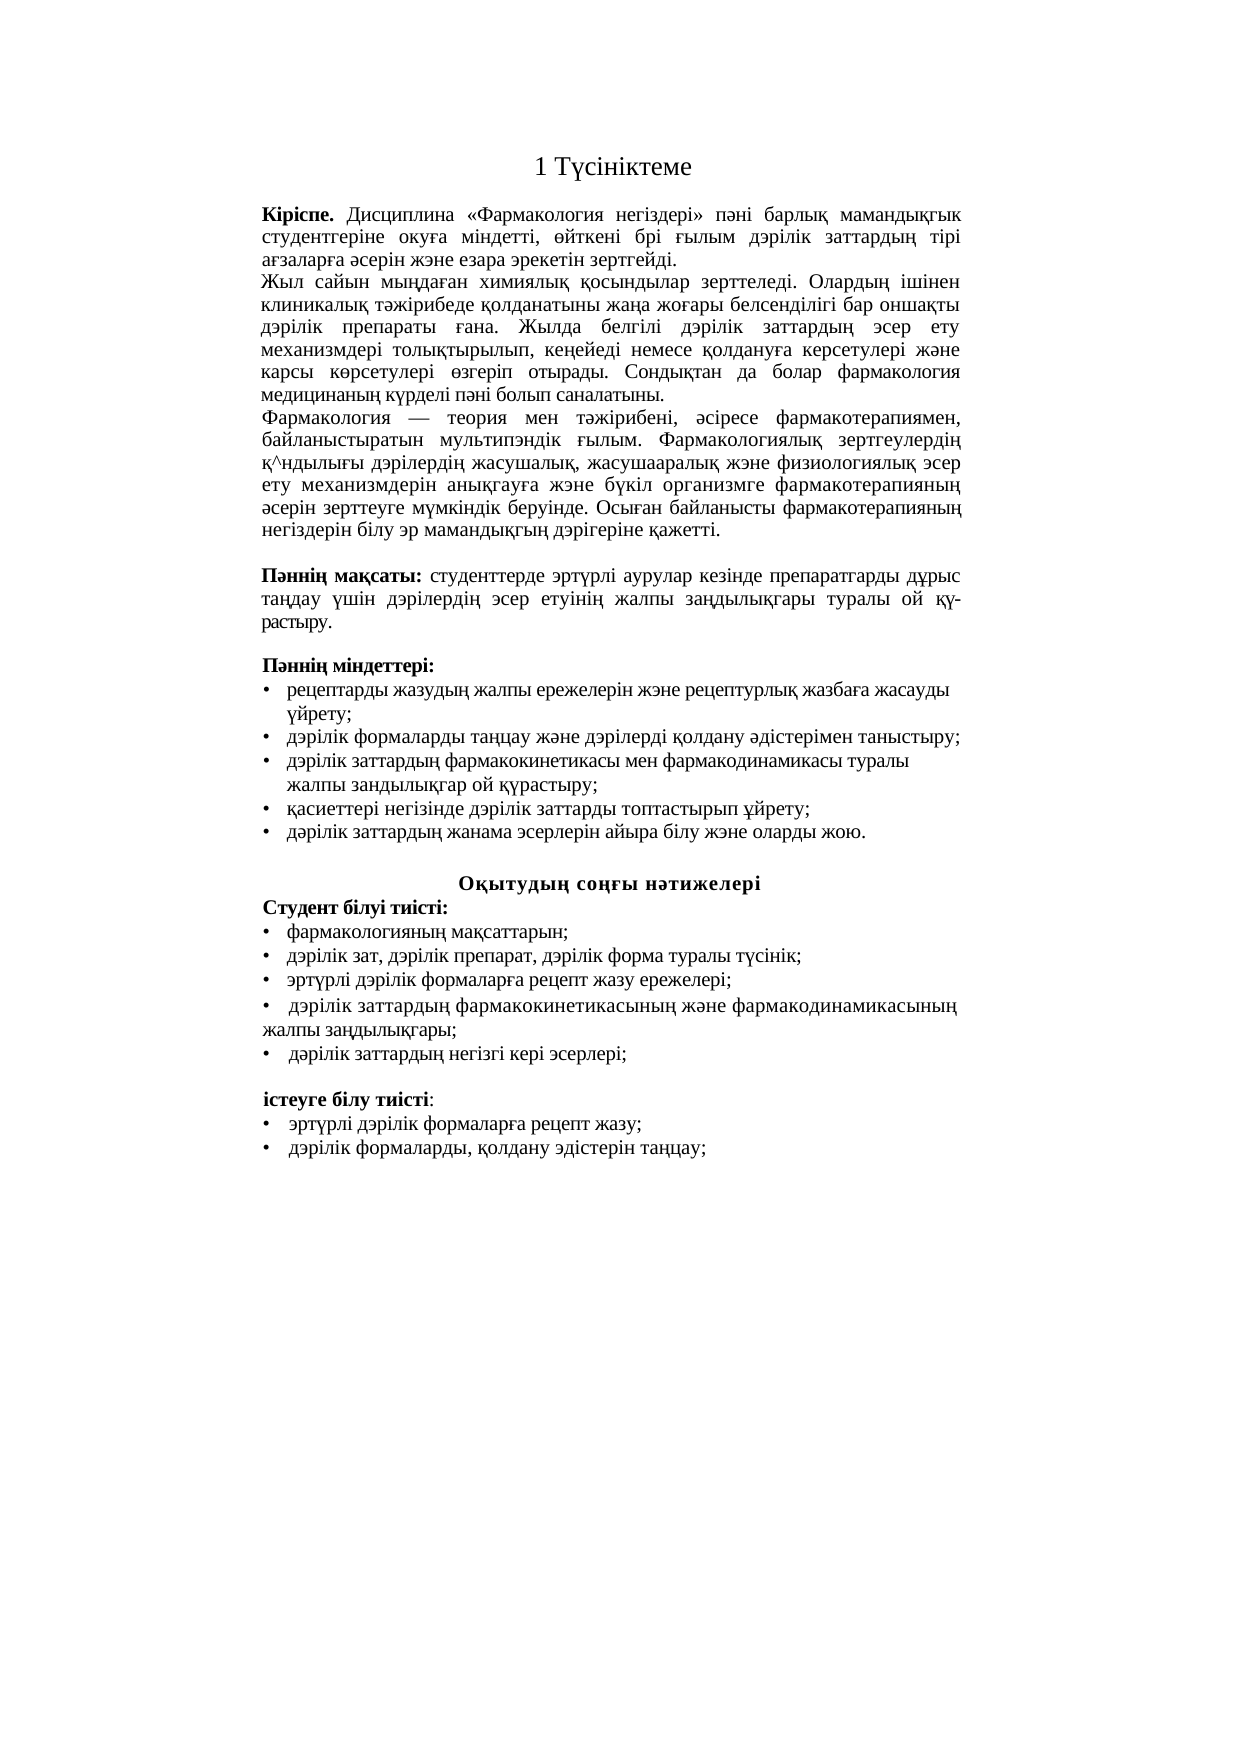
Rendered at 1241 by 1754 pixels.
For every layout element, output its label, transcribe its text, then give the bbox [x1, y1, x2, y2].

list қасиеттері негізінде дэрілік заттарды топтастырып ұйрету; [262, 796, 962, 820]
text Пәннің міндеттері: [262, 654, 962, 678]
list эртүрлі дэрілік формаларға рецепт жазу; [262, 1112, 962, 1136]
list дэрілік формаларды, қолдану эдістерін таңцау; [262, 1136, 962, 1159]
list рецептарды жазудың жалпы ережелерін жэне рецептурлық жазбаға жасауды үйрету; [263, 678, 962, 725]
list фармакологияның мақсаттарын; [262, 919, 962, 943]
text Жыл сайын мыңдаған химиялық қосындылар зерттеледі. Олардың ішінен клиникалық тәжірибеде қолданатыны жаңа жоғары белсенділігі бар оншақты дэрілік препараты ғана. Жылда белгілі дэрілік заттардың эсер ету механизмдері толықтырылып, кеңейеді немесе қолдануға керсетулері және карсы көрсетулері өзгеріп отырады. Сондықтан да болар фармакология медицинаның күрделі пәні болып саналатыны. [261, 271, 961, 406]
list дэрілік зат, дэрілік препарат, дэрілік форма туралы түсінік; [262, 943, 962, 967]
text Кіріспе. Дисциплина «Фармакология негіздері» пәні барлық мамандықгык студентгеріне окуға міндетті, өйткені брі ғылым дэрілік заттардың тірі ағзаларға әсерін жэне езара эрекетін зертгейді. [262, 203, 962, 271]
list дэрілік формаларды таңцау және дэрілерді қолдану әдістерімен таныстыру; [262, 725, 962, 748]
text Фармакология — теория мен тәжірибені, әсіресе фармакотерапиямен, байланыстыратын мультипэндік ғылым. Фармакологиялық зертгеулердің қ^ндылығы дэрілердің жасушалық, жасушааралық жэне физиологиялық эсер ету механизмдерін анықгауға жэне бүкіл организмге фармакотерапияның әсерін зерттеуге мүмкіндік беруінде. Осыған байланысты фармакотерапияның негіздерін білу эр мамандықгың дэрігеріне қажетті. [262, 406, 962, 541]
list дәрілік заттардың негізгі кері эсерлері; [262, 1042, 962, 1066]
text Оқытудың соңғы нәтижелері Студент білуі тиісті: [262, 872, 772, 919]
text 1 Түсініктеме [263, 150, 962, 181]
list дэрілік заттардың фармакокинетикасының және фармакодинамикасының жалпы заңдылықгары; [262, 994, 962, 1042]
list эртүрлі дэрілік формаларға рецепт жазу ережелері; [262, 967, 962, 991]
text істеуге білу тиісті: [263, 1088, 962, 1112]
text Пәннің мақсаты: студенттерде эртүрлі аурулар кезінде препаратгарды дұрыс таңдау үшін дэрілердің эсер етуінің жалпы заңдылықгары туралы ой қү-растыру. [261, 564, 961, 633]
list дәрілік заттардың жанама эсерлерін айыра білу жэне оларды жою. [262, 820, 962, 843]
list дэрілік заттардың фармакокинетикасы мен фармакодинамикасы туралы жалпы зандылықгар ой қүрастыру; [263, 749, 924, 796]
